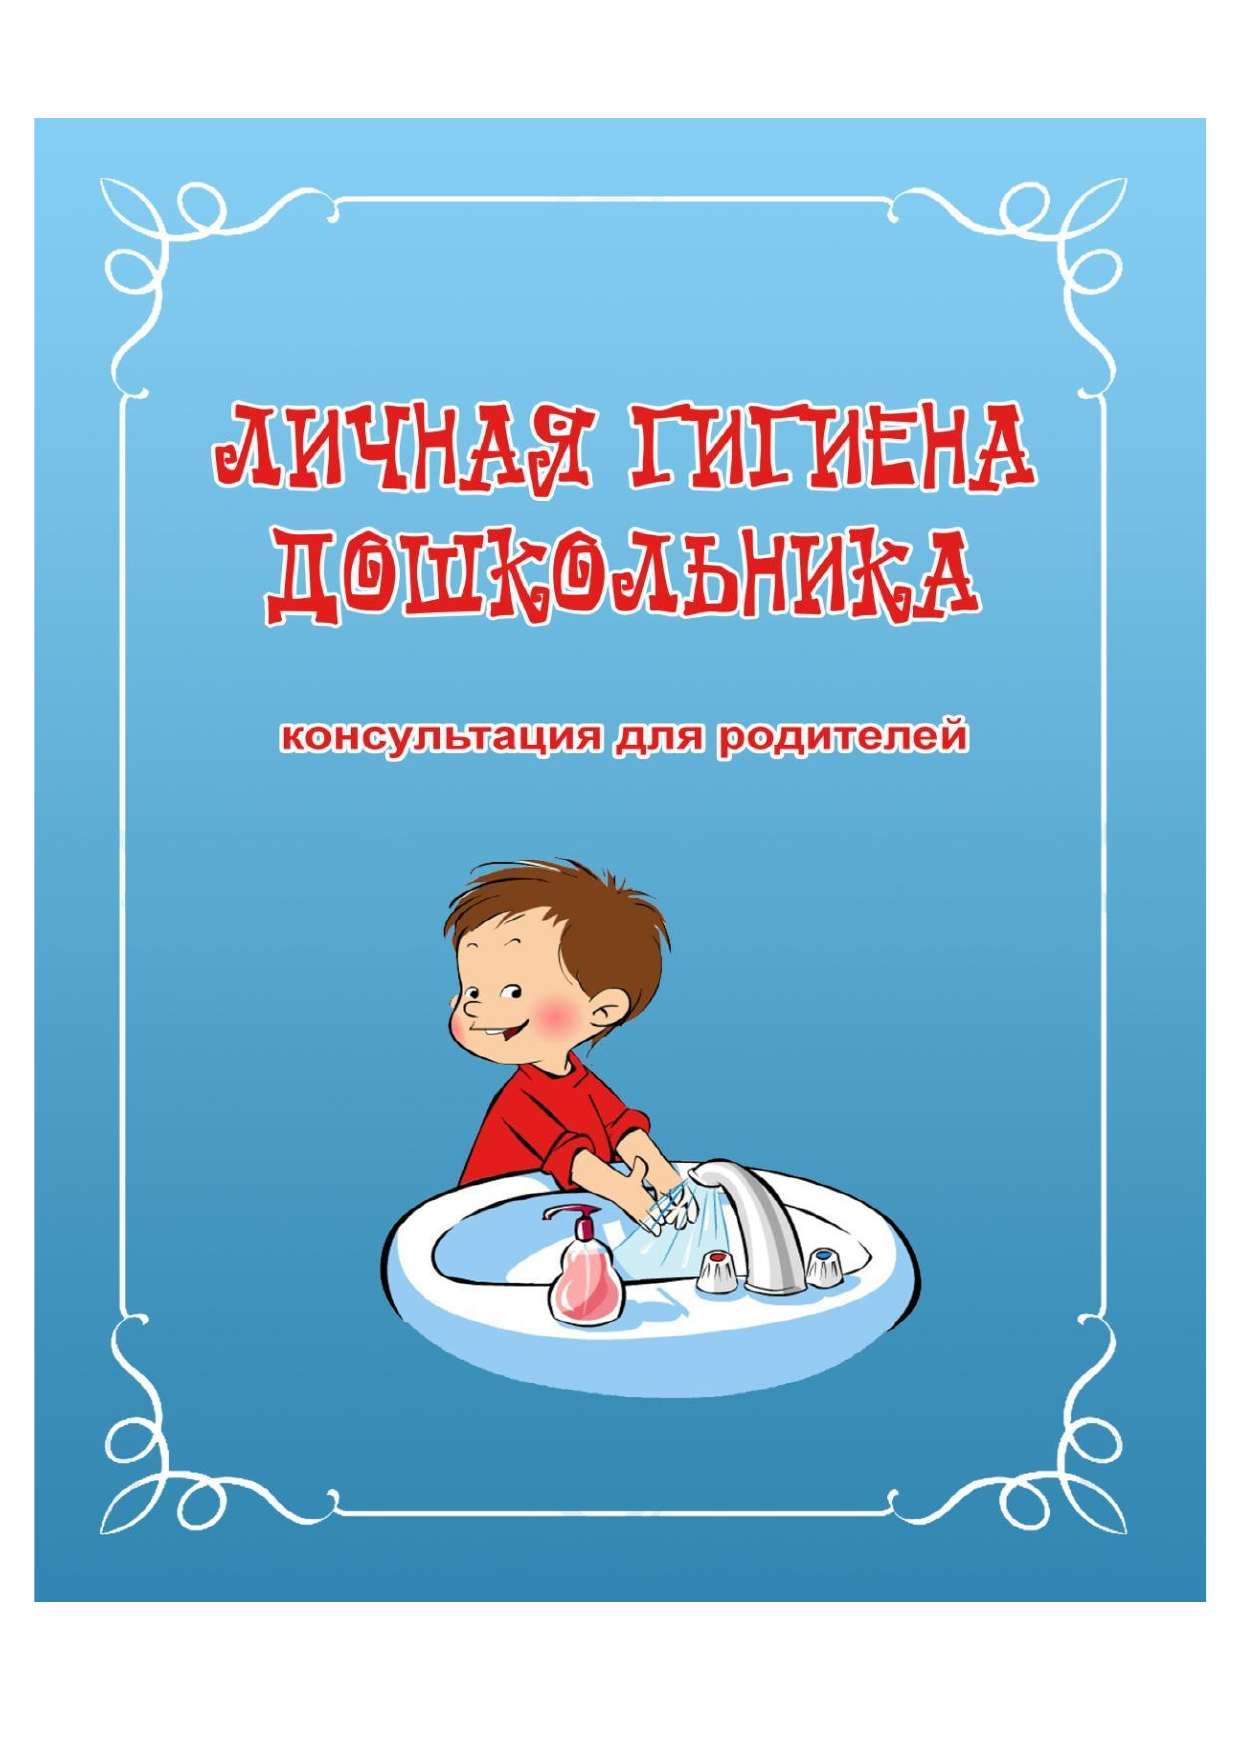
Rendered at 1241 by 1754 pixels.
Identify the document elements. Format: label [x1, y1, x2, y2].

picture [34, 118, 1207, 1602]
